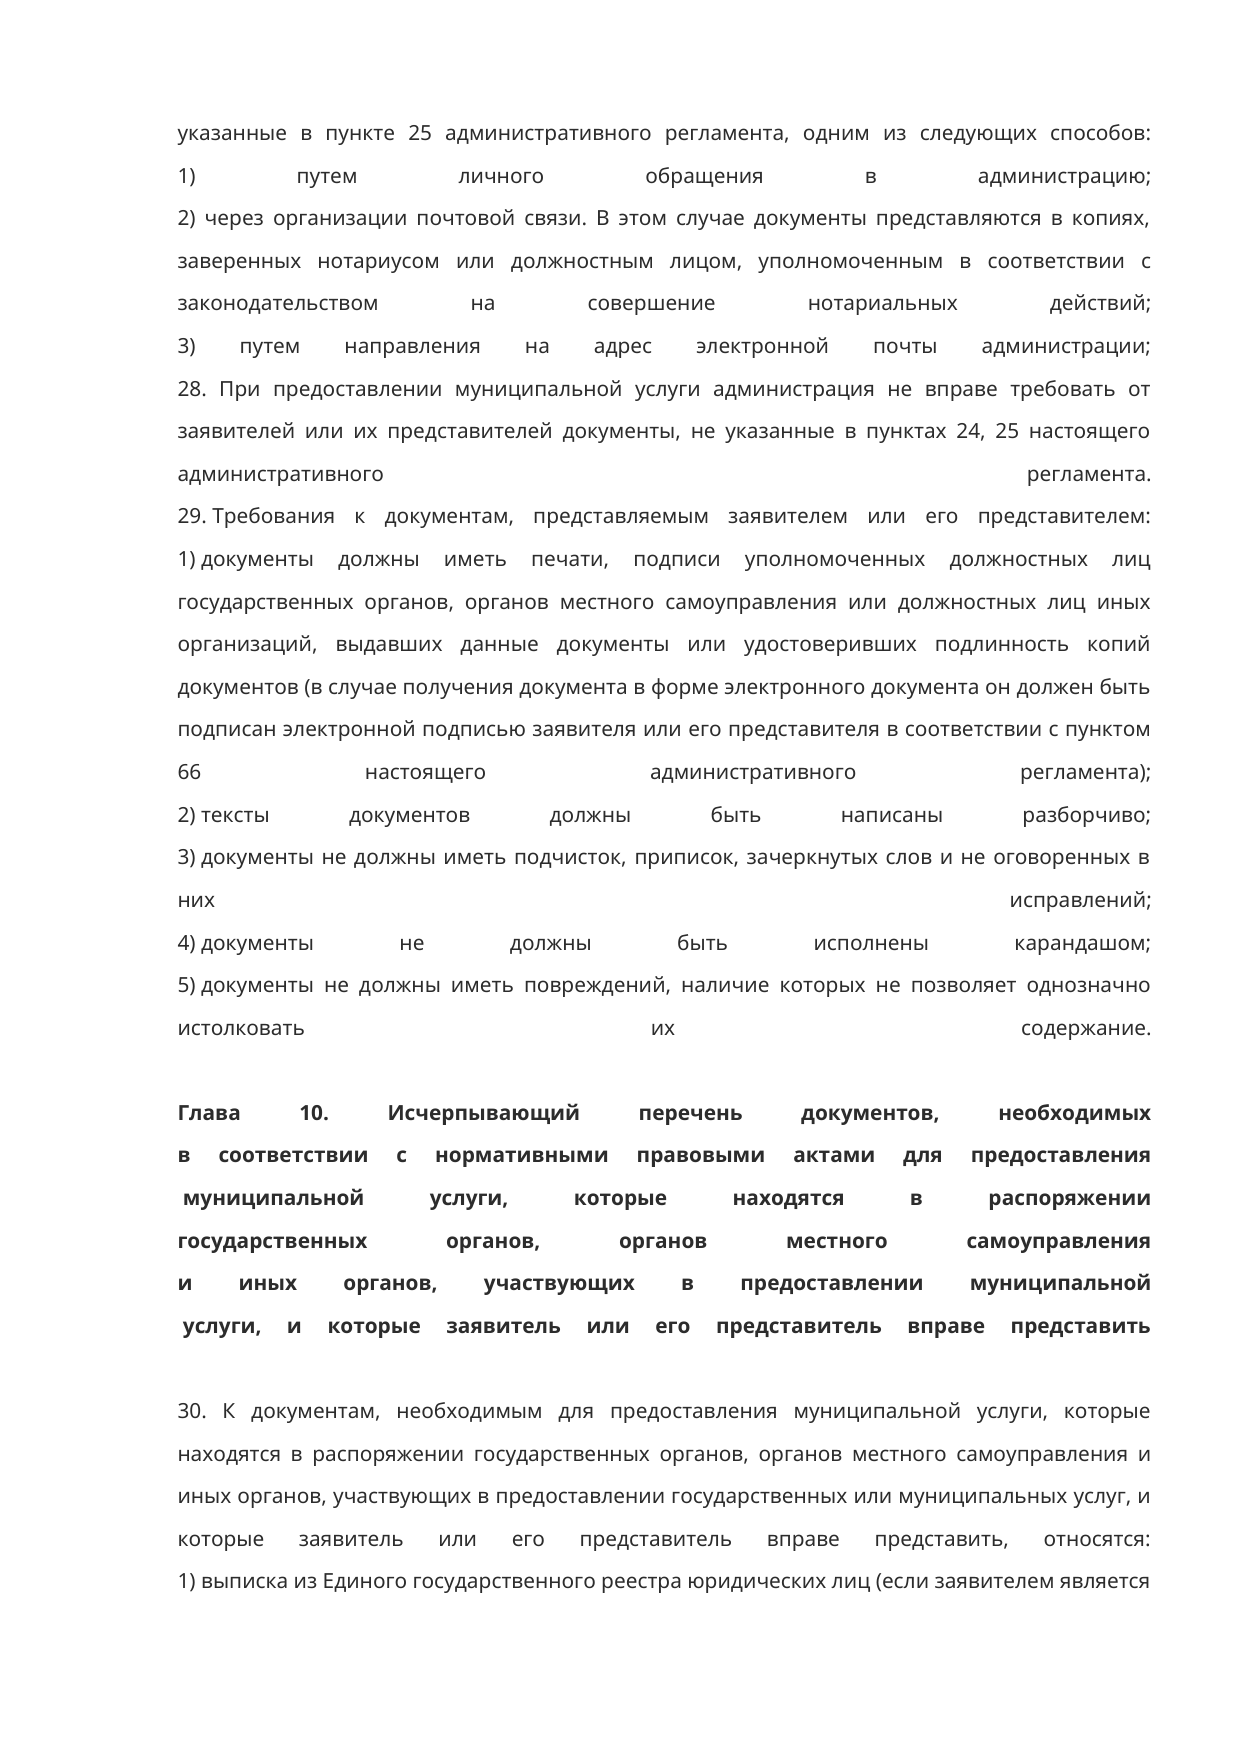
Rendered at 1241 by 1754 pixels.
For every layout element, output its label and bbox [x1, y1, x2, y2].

text [177, 118, 1152, 1595]
